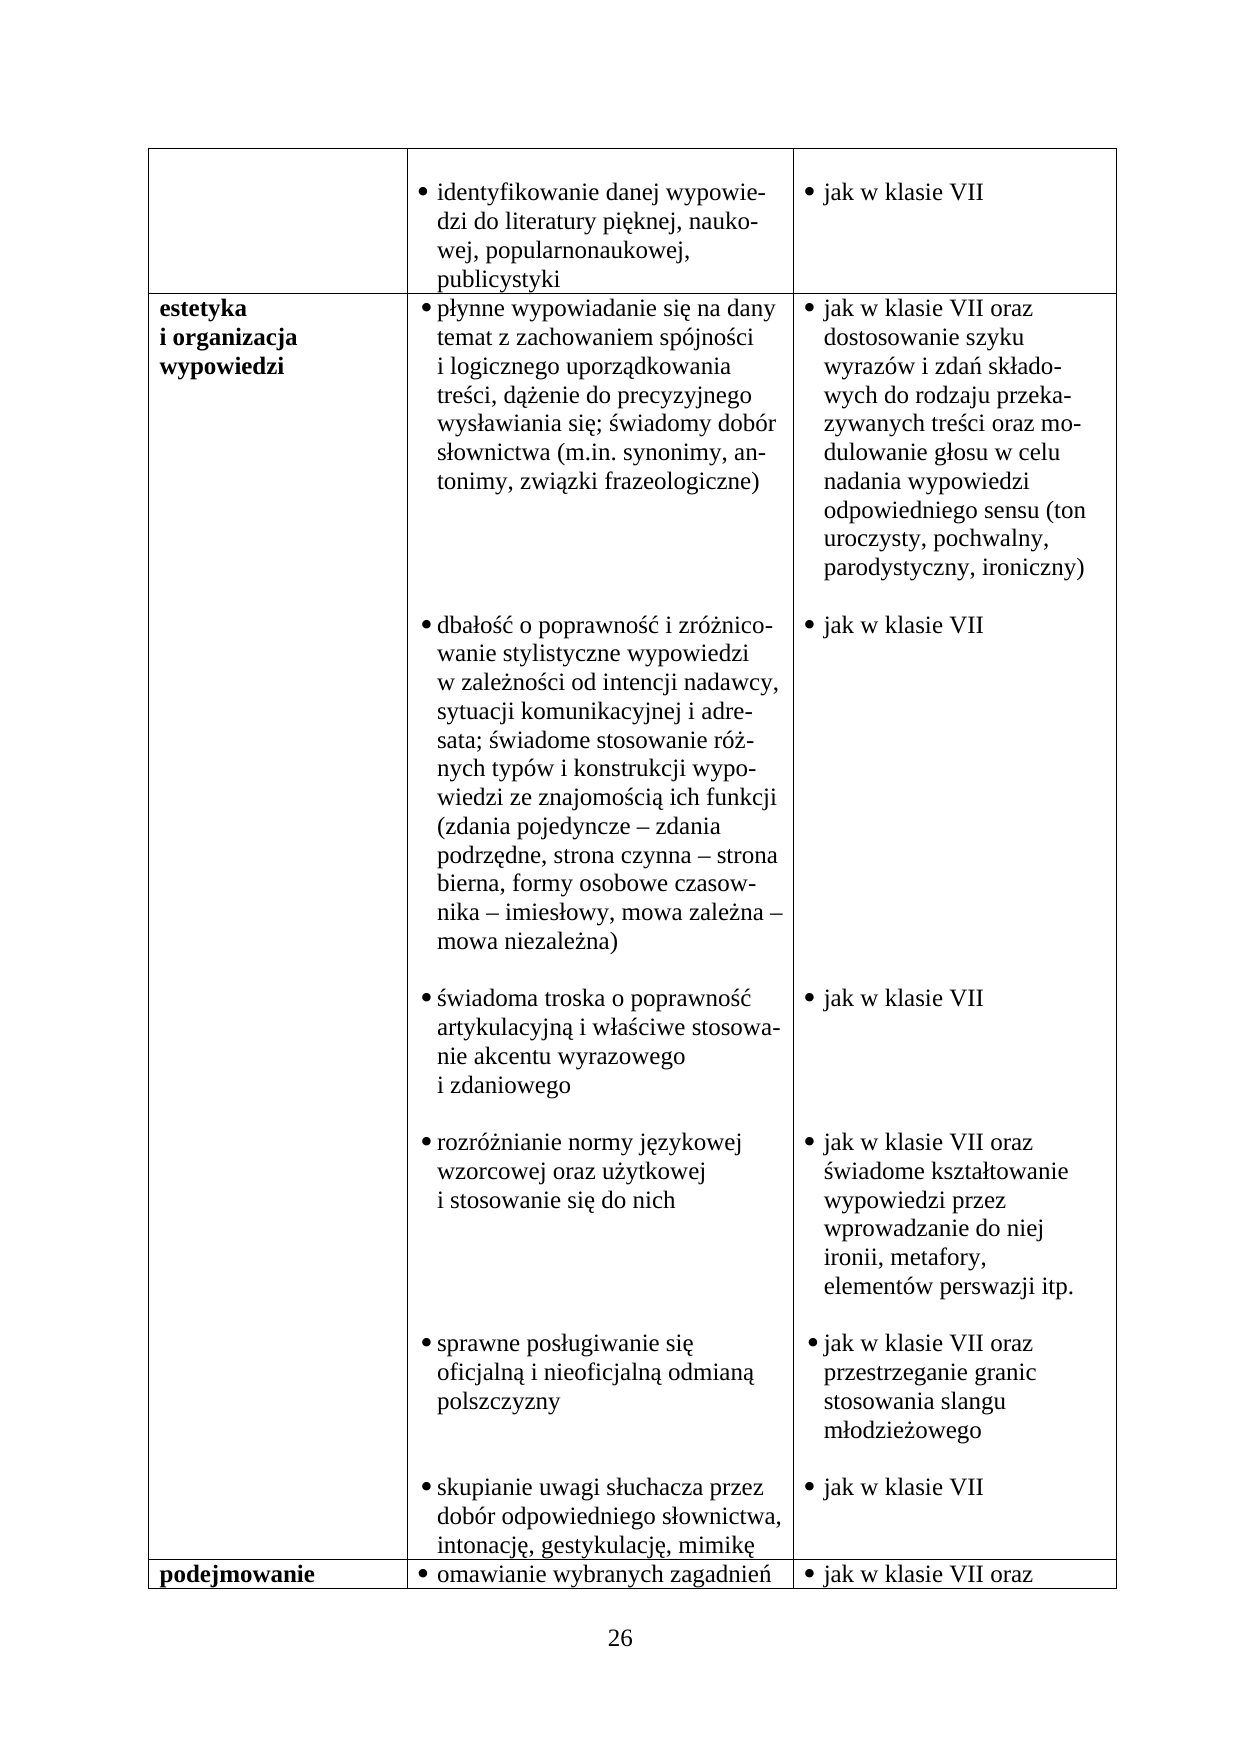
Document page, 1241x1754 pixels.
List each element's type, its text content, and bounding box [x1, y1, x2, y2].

table_cell [149, 149, 407, 292]
table_cell jak w klasie VII oraz dostosowanie szyku wyrazów i zdań składowych do rodzaju przekazywanych treści oraz modulowanie głosu w celu nadania wypowiedzi odpowiedniego sensu (ton uroczysty, pochwalny, parodystyczny, ironiczny) jak w klasie VII jak w klasie VII jak w klasie VII oraz świadome kształtowanie wypowiedzi przez wprowadzanie do niej ironii, metafory, elementów perswazji itp. jak w klasie VII oraz przestrzeganie granic stosowania slangu młodzieżowego jak w klasie VII [794, 294, 1116, 1558]
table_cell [794, 149, 1116, 292]
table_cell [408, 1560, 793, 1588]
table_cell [408, 149, 793, 292]
table_cell estetyka i organizacja wypowiedzi [149, 294, 407, 1558]
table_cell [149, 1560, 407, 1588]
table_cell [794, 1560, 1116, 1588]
table_cell płynne wypowiadanie się na dany temat z zachowaniem spójności i logicznego uporządkowania treści, dążenie do precyzyjnego wysławiania się; świadomy dobór słownictwa (m.in. synonimy, antonimy, związki frazeologiczne) dbałość o poprawność i zróżnicowanie stylistyczne wypowiedzi w zależności od intencji nadawcy, sytuacji komunikacyjnej i adresata; świadome stosowanie różnych typów i konstrukcji wypowiedzi ze znajomością ich funkcji (zdania pojedyncze – zdania podrzędne, strona czynna – strona bierna, formy osobowe czasownika – imiesłowy, mowa zależna – mowa niezależna) świadoma troska o poprawność artykulacyjną i właściwe stosowanie akcentu wyrazowego i zdaniowego rozróżnianie normy językowej wzorcowej oraz użytkowej i stosowanie się do nich sprawne posługiwanie się oficjalną i nieoficjalną odmianą polszczyzny skupianie uwagi słuchacza przez dobór odpowiedniego słownictwa, intonację, gestykulację, mimikę [408, 294, 793, 1558]
